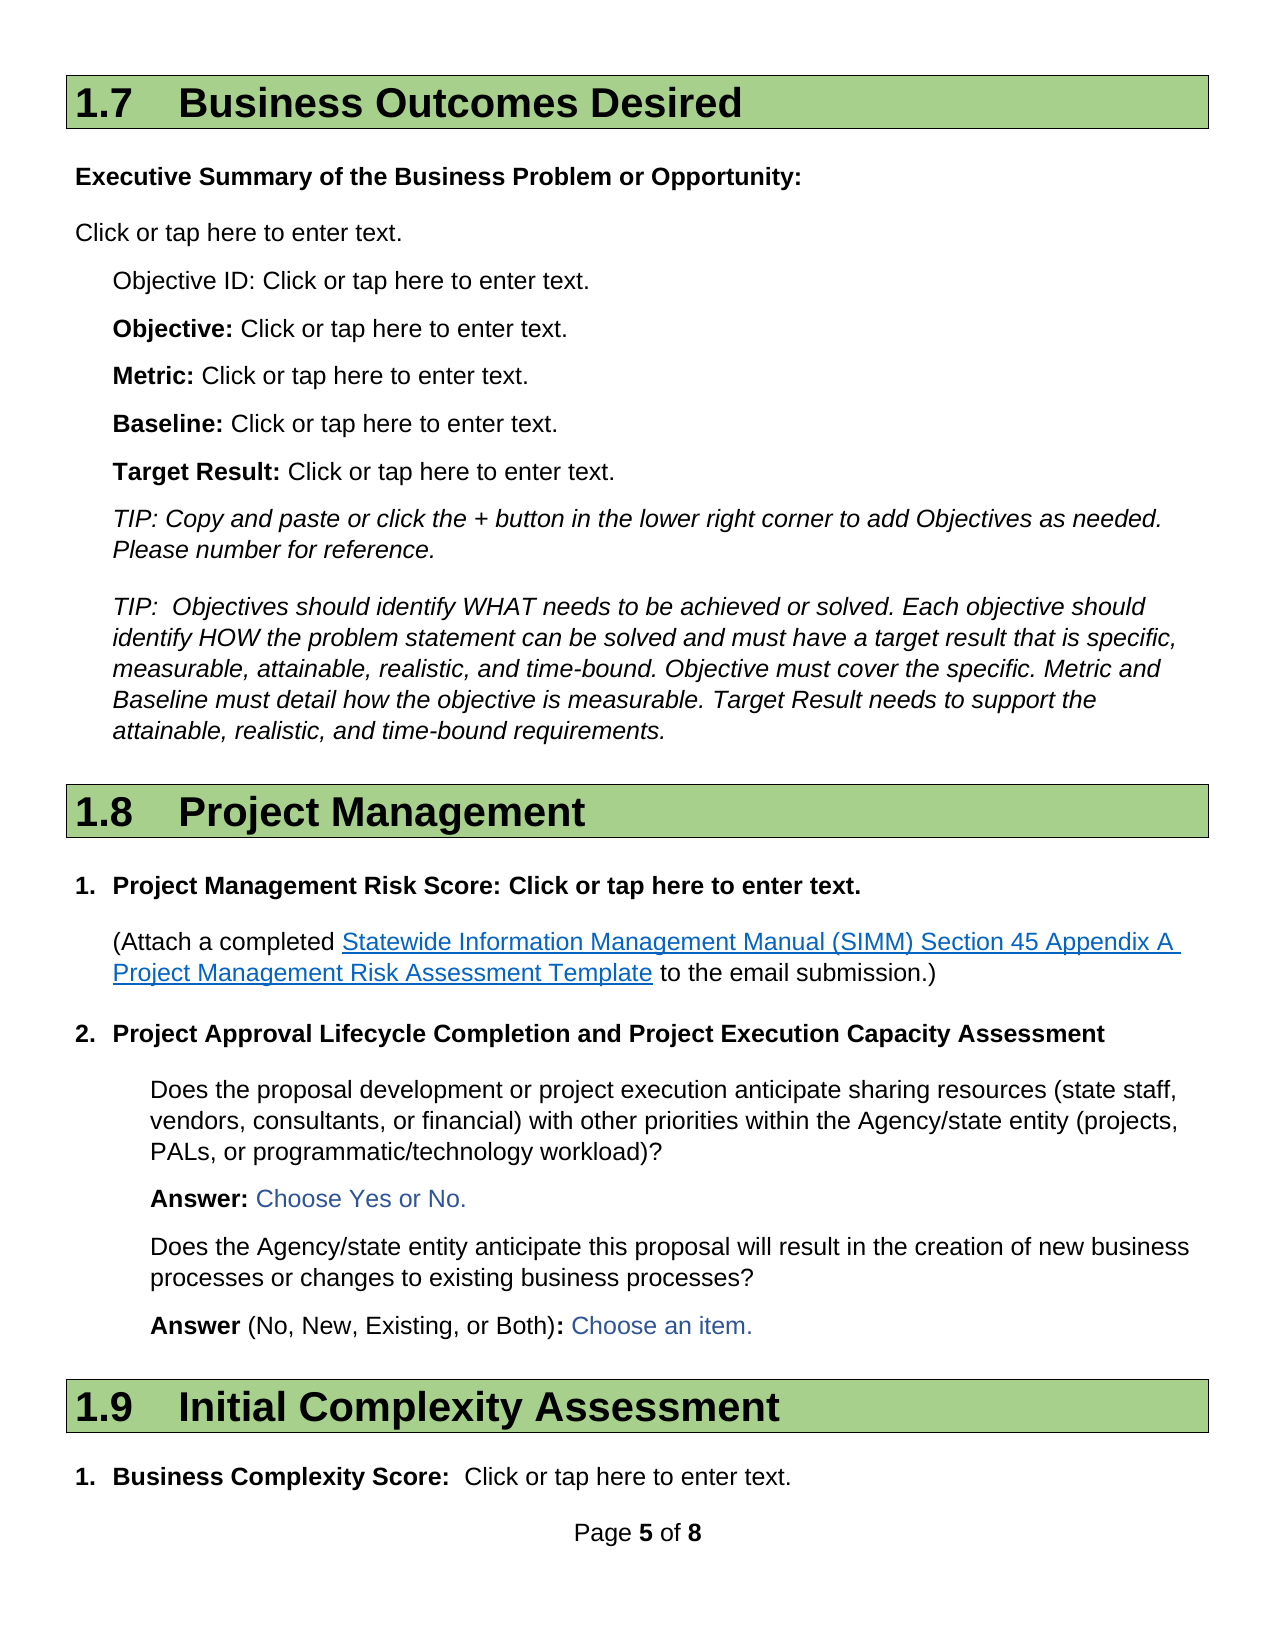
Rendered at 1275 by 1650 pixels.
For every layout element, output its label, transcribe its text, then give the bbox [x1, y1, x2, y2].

subtitle Project Management [67, 785, 1208, 837]
text Answer: [75, 1184, 1200, 1213]
list Business Complexity Score: [75, 1462, 1200, 1491]
subtitle Business Outcomes Desired [67, 76, 1208, 128]
text Does the proposal development or project execution anticipate sharing resources (state staff, vendors, consultants, or financial) with other priorities within the Agency/state entity (projects, PALs, or programmatic/technology workload)? [150, 1074, 1200, 1165]
subtitle Executive Summary of the Business Problem or Opportunity: [75, 162, 1200, 191]
text TIP: Copy and paste or click the + button in the lower right corner to add Objectives as needed. Please number for reference. [112, 504, 1200, 564]
text Answer (No, New, Existing, or Both): [75, 1311, 1200, 1339]
subtitle Project Approval Lifecycle Completion and Project Execution Capacity Assessment [75, 1018, 1200, 1047]
text Does the Agency/state entity anticipate this proposal will result in the creation of new business processes or changes to existing business processes? [150, 1232, 1200, 1292]
text TIP: Objectives should identify WHAT needs to be achieved or solved. Each objective should identify HOW the problem statement can be solved and must have a target result that is specific, measurable, attainable, realistic, and time-bound. Objective must cover the specific. Metric and Baseline must detail how the objective is measurable. Target Result needs to support the attainable, realistic, and time-bound requirements. [112, 591, 1200, 744]
subtitle Project Management Risk Score: [75, 871, 1200, 900]
text (Attach a completed Statewide Information Management Manual (SIMM) Section 45 Appendix A Project Management Risk Assessment Template to the email submission.) [112, 927, 1200, 987]
subtitle Initial Complexity Assessment [67, 1380, 1208, 1432]
